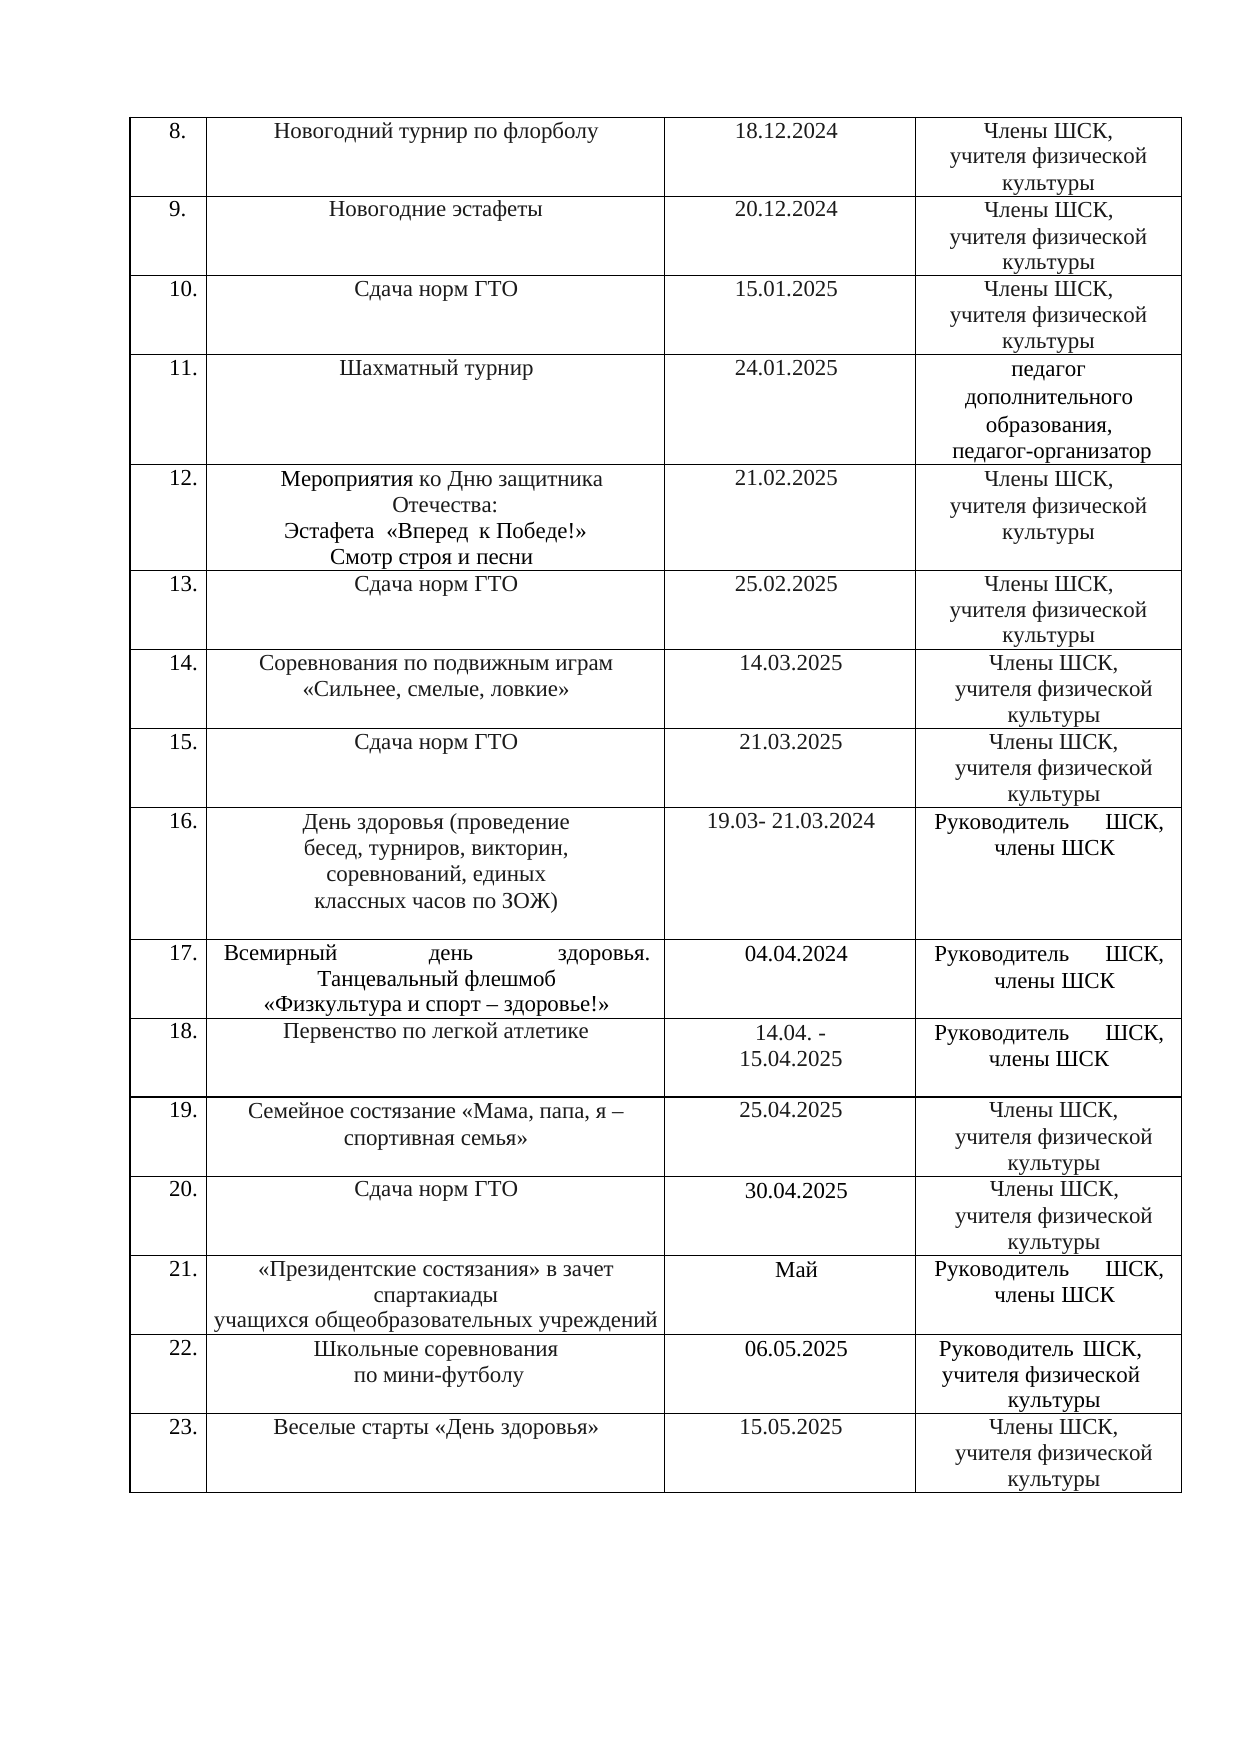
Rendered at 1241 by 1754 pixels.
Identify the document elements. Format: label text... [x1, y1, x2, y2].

table_cell 25.04.2025 [665, 1098, 915, 1176]
table_cell 10. [131, 276, 206, 354]
table_cell Школьные соревнования по мини-футболу [207, 1335, 664, 1413]
table_cell 19. [131, 1098, 206, 1176]
table_cell Новогодние эстафеты [207, 197, 664, 275]
table_cell Мероприятия ко Дню защитника Отечества: Эстафета «Вперед к Победе!» Смотр строя и песни [207, 465, 664, 570]
table_cell Члены ШСК, учителя физической культуры [916, 1177, 1181, 1255]
table_cell 13. [131, 571, 206, 649]
table_cell 20. [131, 1177, 206, 1255]
table_header Новогодний турнир по флорболу [207, 118, 664, 196]
table_header 18.12.2024 [665, 118, 915, 196]
table_cell Соревнования по подвижным играм «Сильнее, смелые, ловкие» [207, 650, 664, 728]
table_cell Май [665, 1256, 915, 1334]
table_cell Сдача норм ГТО [207, 276, 664, 354]
table_cell Шахматный турнир [207, 355, 664, 464]
table_cell 18. [131, 1019, 206, 1096]
table_header Члены ШСК, учителя физической культуры [916, 118, 1181, 196]
table_cell 16. [131, 808, 206, 939]
table_cell 20.12.2024 [665, 197, 915, 275]
table_cell Члены ШСК, учителя физической культуры [916, 1414, 1181, 1492]
table_cell 14. [131, 650, 206, 728]
table_cell Руководитель ШСК, члены ШСК [916, 940, 1181, 1018]
table_cell педагог дополнительного образования, педагог-организатор [916, 355, 1181, 464]
table_cell 15. [131, 729, 206, 807]
table_cell 21.02.2025 [665, 465, 915, 570]
table_cell 25.02.2025 [665, 571, 915, 649]
table_cell Члены ШСК, учителя физической культуры [916, 465, 1181, 570]
table_cell 14.04. - 15.04.2025 [665, 1019, 915, 1096]
table_cell Руководитель ШСК, члены ШСК [916, 808, 1181, 939]
table_cell 11. [131, 355, 206, 464]
table_cell Руководитель ШСК, учителя физической культуры [916, 1335, 1181, 1413]
table_cell Сдача норм ГТО [207, 729, 664, 807]
table_cell Веселые старты «День здоровья» [207, 1414, 664, 1492]
table_cell Сдача норм ГТО [207, 571, 664, 649]
table_cell 06.05.2025 [665, 1335, 915, 1413]
table_header 8. [131, 118, 206, 196]
table_cell 12. [131, 465, 206, 570]
table_cell 21. [131, 1256, 206, 1334]
table_cell 9. [131, 197, 206, 275]
table_cell 15.05.2025 [665, 1414, 915, 1492]
table_cell День здоровья (проведение бесед, турниров, викторин, соревнований, единых классных часов по ЗОЖ) [207, 808, 664, 939]
table_cell Члены ШСК, учителя физической культуры [916, 571, 1181, 649]
table_cell 17. [131, 940, 206, 1018]
table_cell Всемирный день здоровья. Танцевальный флешмоб «Физкультура и спорт – здоровье!» [207, 940, 664, 1018]
table_cell 30.04.2025 [665, 1177, 915, 1255]
table_cell Члены ШСК, учителя физической культуры [916, 276, 1181, 354]
table_cell Первенство по легкой атлетике [207, 1019, 664, 1096]
table_cell Члены ШСК, учителя физической культуры [916, 197, 1181, 275]
table_cell 22. [131, 1335, 206, 1413]
table_cell 15.01.2025 [665, 276, 915, 354]
table_cell 14.03.2025 [665, 650, 915, 728]
table_cell Члены ШСК, учителя физической культуры [916, 1098, 1181, 1176]
table_cell Руководитель ШСК, члены ШСК [916, 1019, 1181, 1096]
table_cell Члены ШСК, учителя физической культуры [916, 729, 1181, 807]
table_cell «Президентские состязания» в зачет спартакиады учащихся общеобразовательных учреждений [207, 1256, 664, 1334]
table_cell Руководитель ШСК, члены ШСК [916, 1256, 1181, 1334]
table_cell Семейное состязание «Мама, папа, я – спортивная семья» [207, 1098, 664, 1176]
table_cell 04.04.2024 [665, 940, 915, 1018]
table_cell Члены ШСК, учителя физической культуры [916, 650, 1181, 728]
table_cell Сдача норм ГТО [207, 1177, 664, 1255]
table_cell 23. [131, 1414, 206, 1492]
table_cell 24.01.2025 [665, 355, 915, 464]
table_cell 19.03- 21.03.2024 [665, 808, 915, 939]
table_cell 21.03.2025 [665, 729, 915, 807]
